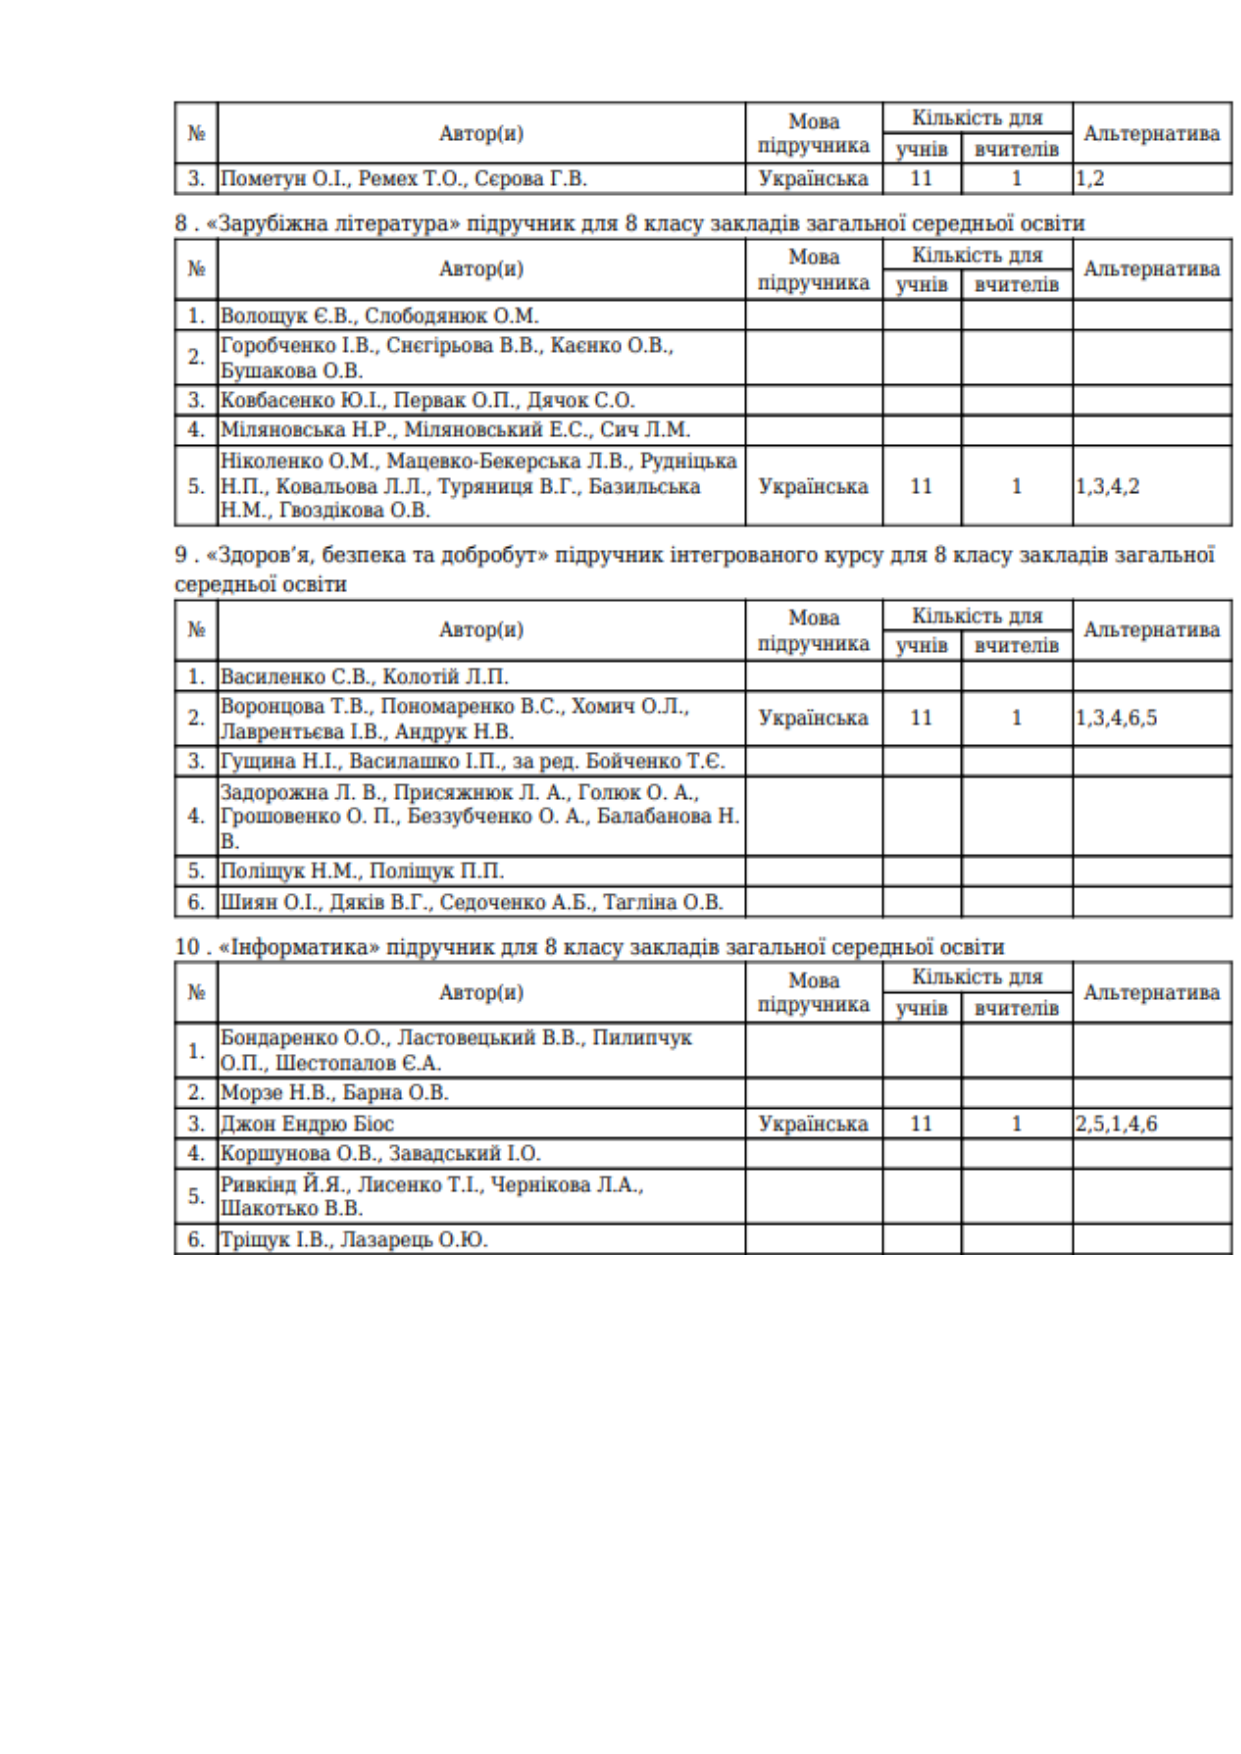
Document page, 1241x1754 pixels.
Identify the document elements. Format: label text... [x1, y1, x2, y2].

picture [147, 88, 1241, 1255]
